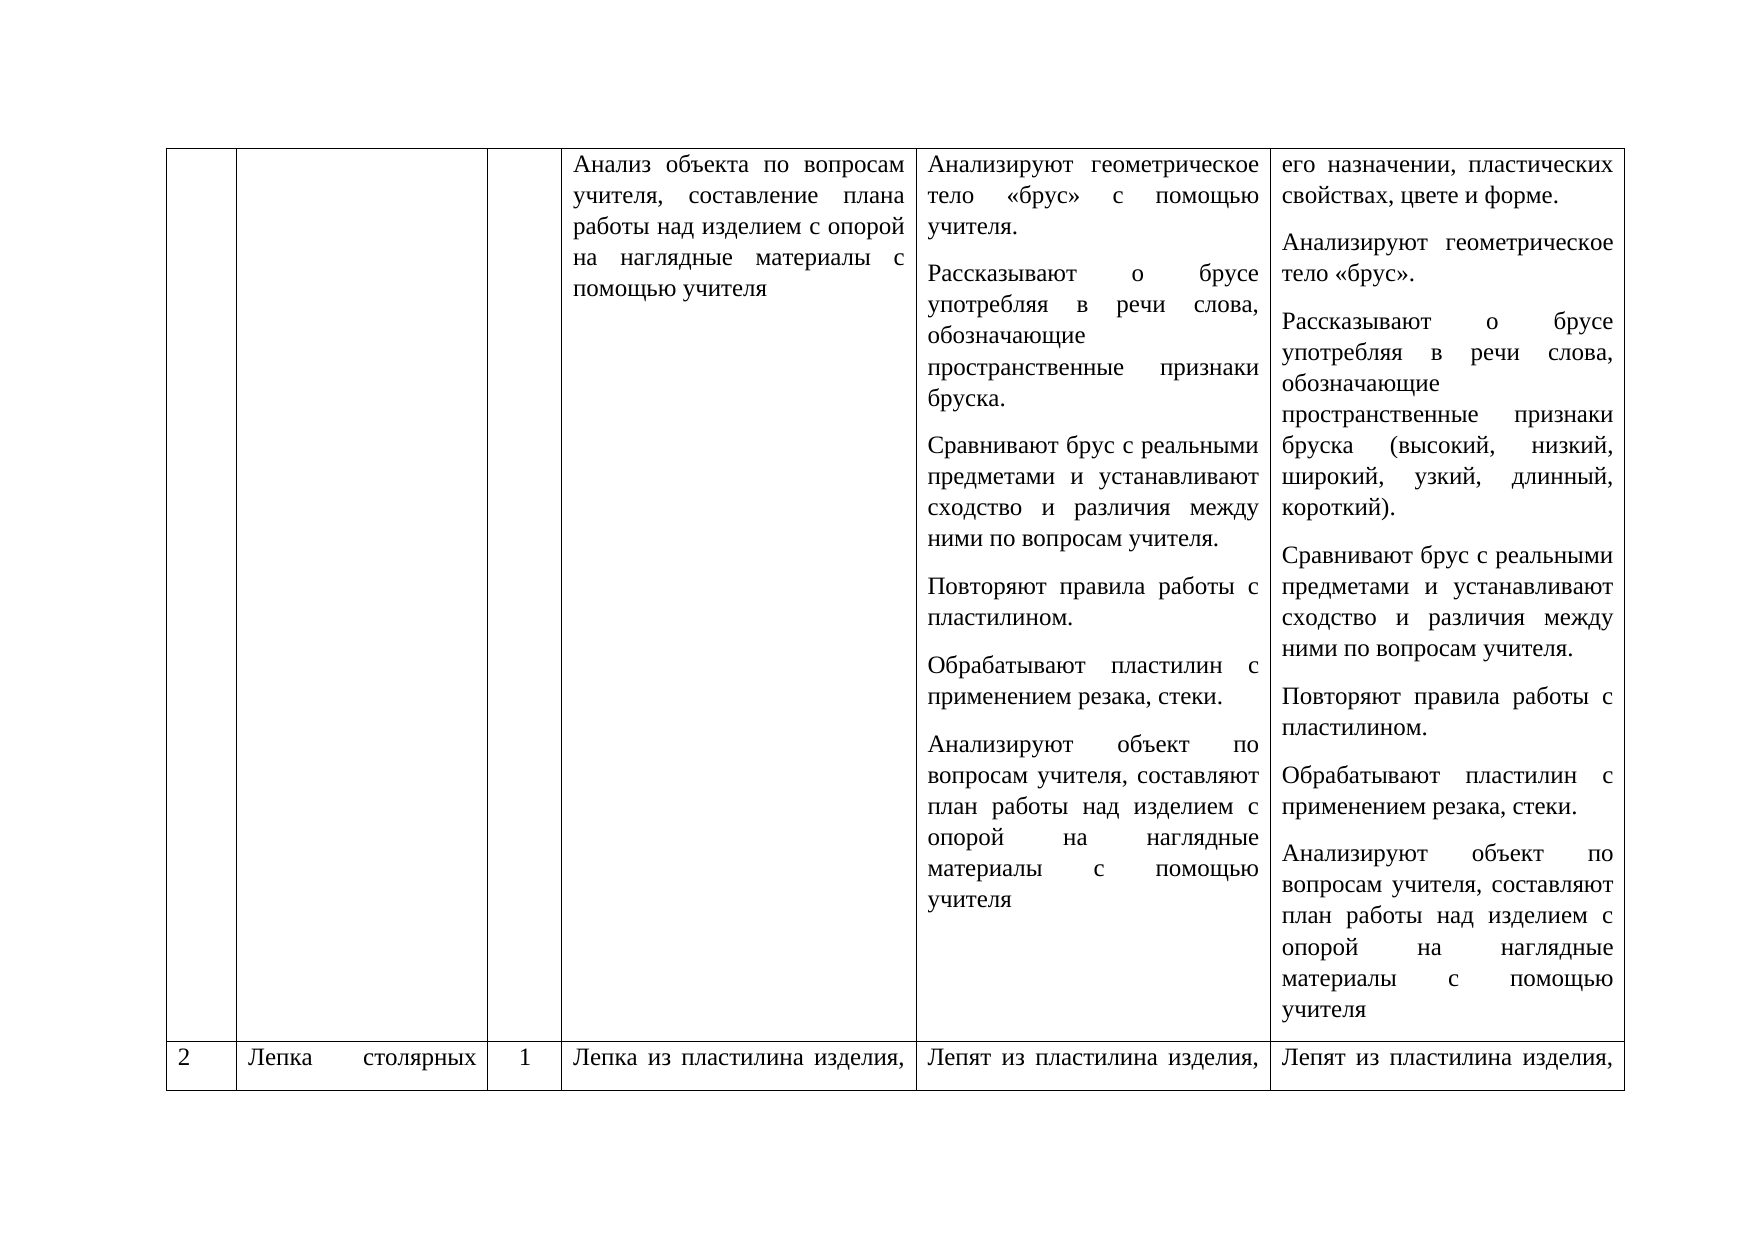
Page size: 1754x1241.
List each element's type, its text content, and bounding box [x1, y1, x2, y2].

table_cell 1 [488, 1042, 561, 1090]
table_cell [237, 1042, 487, 1090]
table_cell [917, 1042, 1270, 1090]
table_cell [1271, 149, 1624, 1041]
table_cell 1 [167, 149, 236, 1041]
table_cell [562, 1042, 916, 1090]
table_cell 1 [488, 149, 561, 1041]
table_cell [917, 149, 1270, 1041]
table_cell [1271, 1042, 1624, 1090]
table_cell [237, 149, 487, 1041]
table_cell 2 [167, 1042, 236, 1090]
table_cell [562, 149, 916, 1041]
